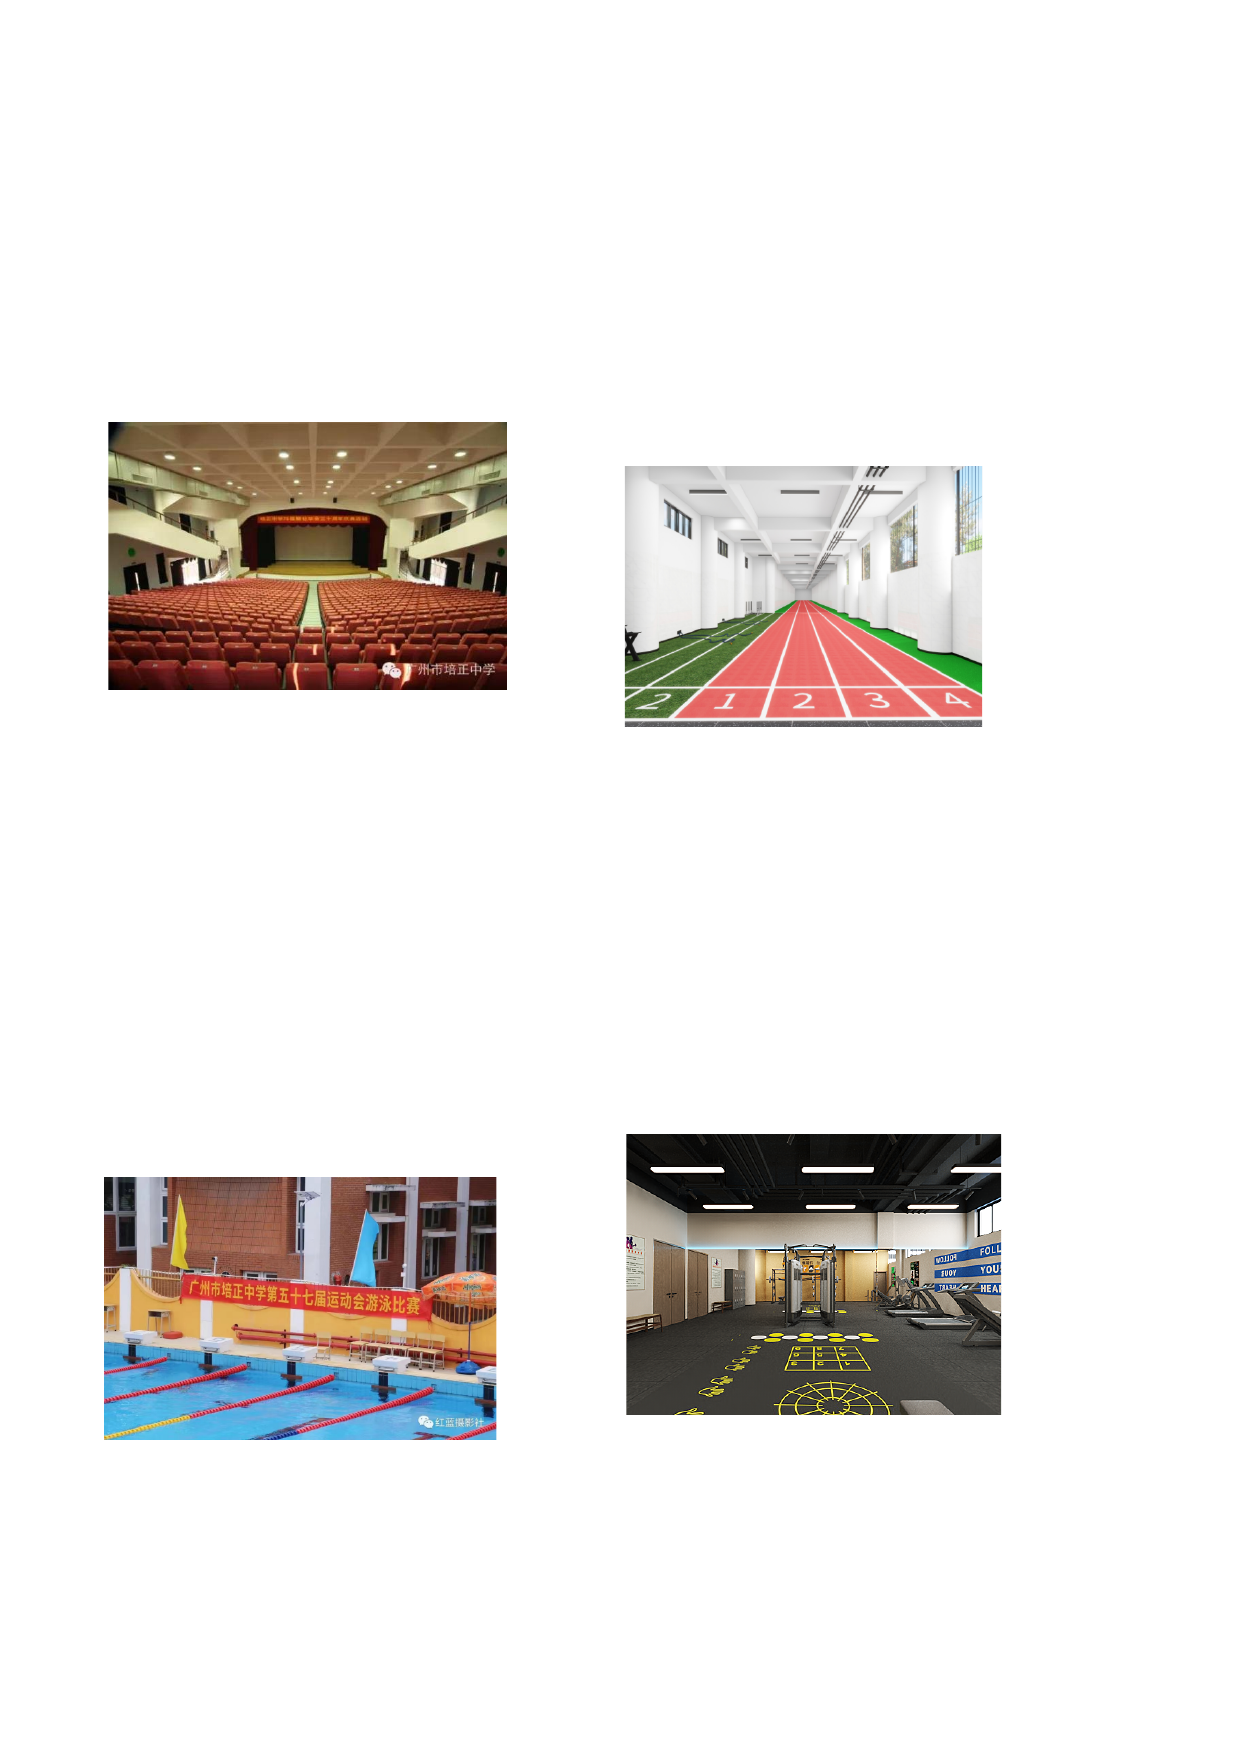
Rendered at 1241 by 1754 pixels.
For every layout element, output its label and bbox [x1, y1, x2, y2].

picture [626, 1134, 1002, 1415]
picture [624, 466, 983, 727]
picture [108, 422, 507, 690]
picture [104, 1177, 497, 1440]
